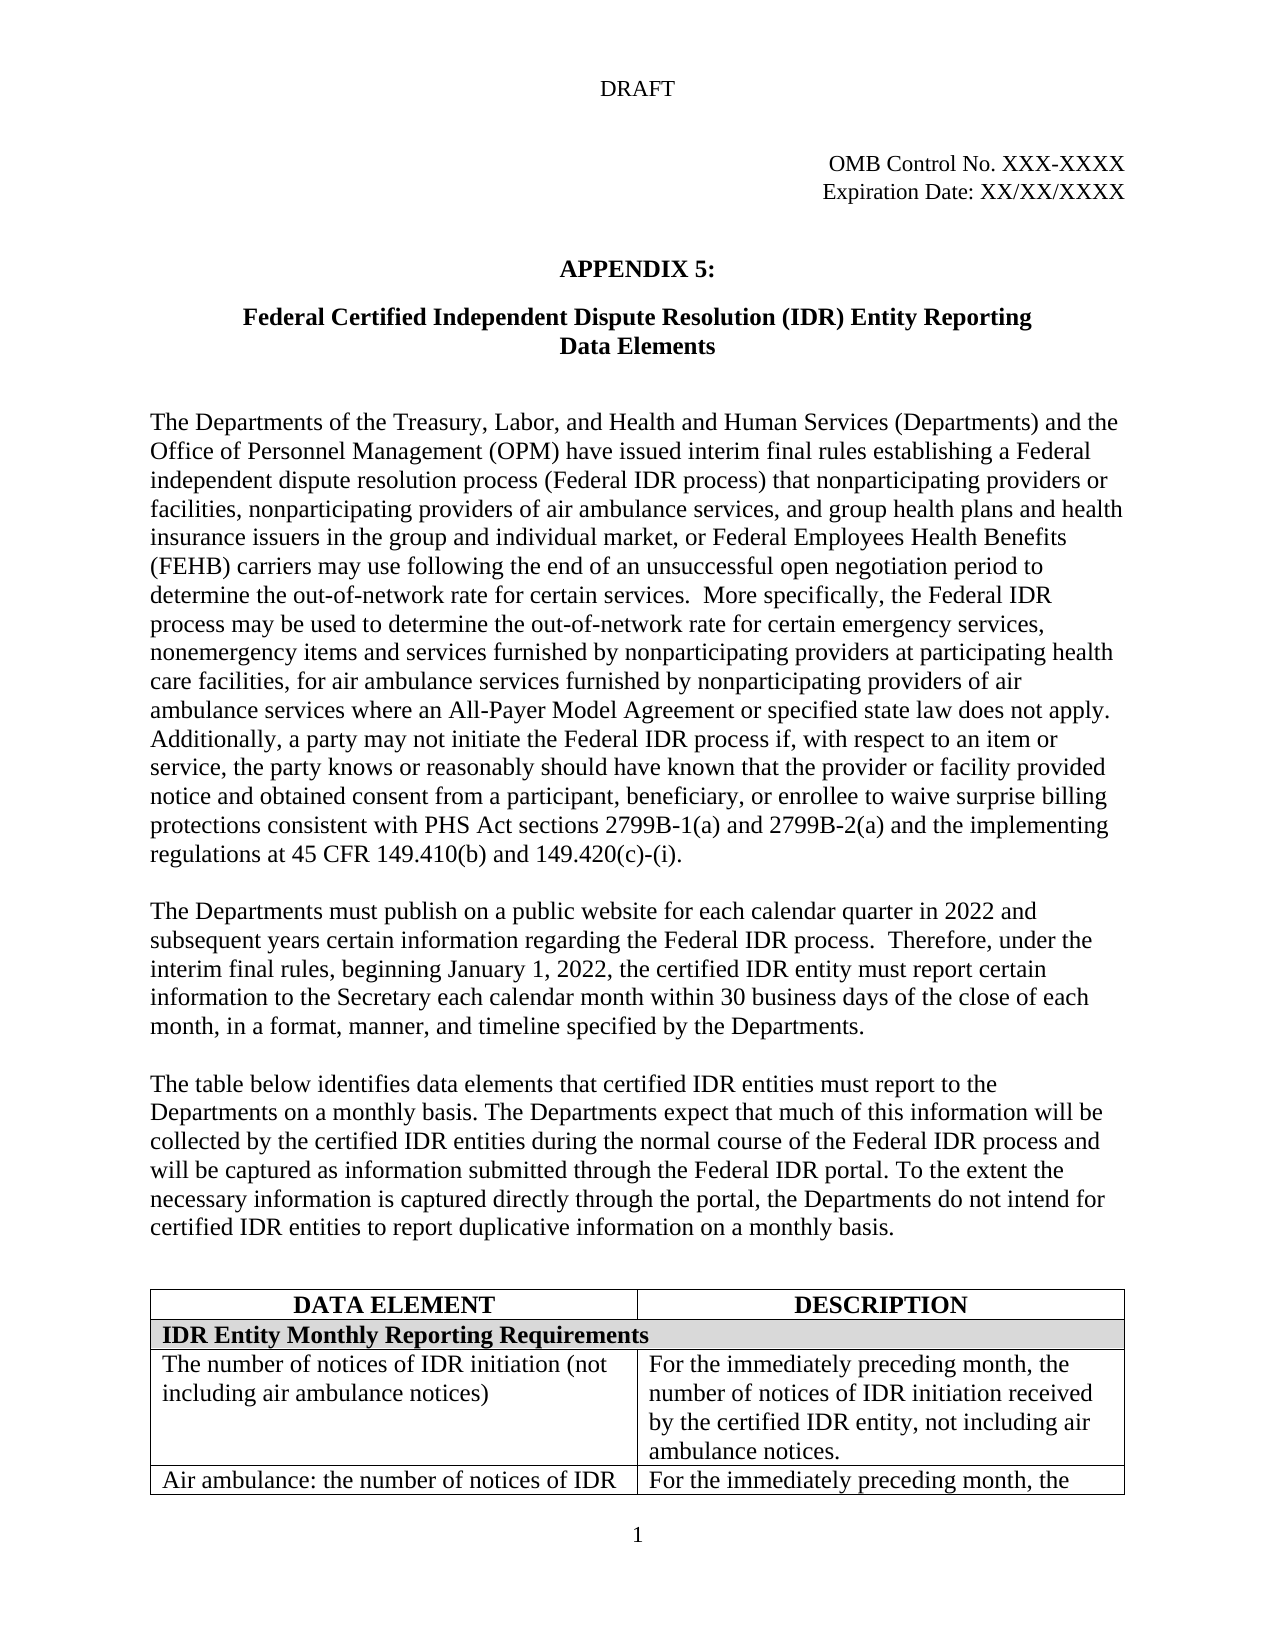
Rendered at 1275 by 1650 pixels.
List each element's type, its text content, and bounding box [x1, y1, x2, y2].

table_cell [151, 1466, 637, 1494]
text Federal Certified Independent Dispute Resolution (IDR) Entity Reporting [150, 302, 1125, 331]
text OMB Control No. XXX-XXXX [150, 150, 1125, 176]
text The Departments of the Treasury, Labor, and Health and Human Services (Departments) and the Office of Personnel Management (OPM) have issued interim final rules establishing a Federal independent dispute resolution process (Federal IDR process) that nonparticipating providers or facilities, nonparticipating providers of air ambulance services, and group health plans and health insurance issuers in the group and individual market, or Federal Employees Health Benefits (FEHB) carriers may use following the end of an unsuccessful open negotiation period to determine the out-of-network rate for certain services. More specifically, the Federal IDR process may be used to determine the out-of-network rate for certain emergency services, nonemergency items and services furnished by nonparticipating providers at participating health care facilities, for air ambulance services furnished by nonparticipating providers of air ambulance services where an All-Payer Model Agreement or specified state law does not apply. Additionally, a party may not initiate the Federal IDR process if, with respect to an item or service, the party knows or reasonably should have known that the provider or facility provided notice and obtained consent from a participant, beneficiary, or enrollee to waive surprise billing protections consistent with PHS Act sections 2799B-1(a) and 2799B-2(a) and the implementing regulations at 45 CFR 149.410(b) and 149.420(c)-(i). [150, 407, 1125, 867]
text APPENDIX 5: [150, 254, 1125, 283]
table_cell For the immediately preceding month, the number of notices of IDR initiation received by the certified IDR entity, not including air ambulance notices. [638, 1350, 1124, 1464]
table_header DATA ELEMENT [151, 1290, 637, 1319]
text Data Elements [150, 331, 1125, 360]
table_cell IDR Entity Monthly Reporting Requirements [151, 1320, 1124, 1348]
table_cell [638, 1466, 1124, 1494]
text The Departments must publish on a public website for each calendar quarter in 2022 and subsequent years certain information regarding the Federal IDR process. Therefore, under the interim final rules, beginning January 1, 2022, the certified IDR entity must report certain information to the Secretary each calendar month within 30 business days of the close of each month, in a format, manner, and timeline specified by the Departments. [150, 896, 1125, 1040]
text Expiration Date: XX/XX/XXXX [150, 178, 1125, 205]
text The table below identifies data elements that certified IDR entities must report to the Departments on a monthly basis. The Departments expect that much of this information will be collected by the certified IDR entities during the normal course of the Federal IDR process and will be captured as information submitted through the Federal IDR portal. To the extent the necessary information is captured directly through the portal, the Departments do not intend for certified IDR entities to report duplicative information on a monthly basis. [150, 1069, 1125, 1241]
table_header DESCRIPTION [638, 1290, 1124, 1319]
table_cell The number of notices of IDR initiation (not including air ambulance notices) [151, 1350, 637, 1464]
